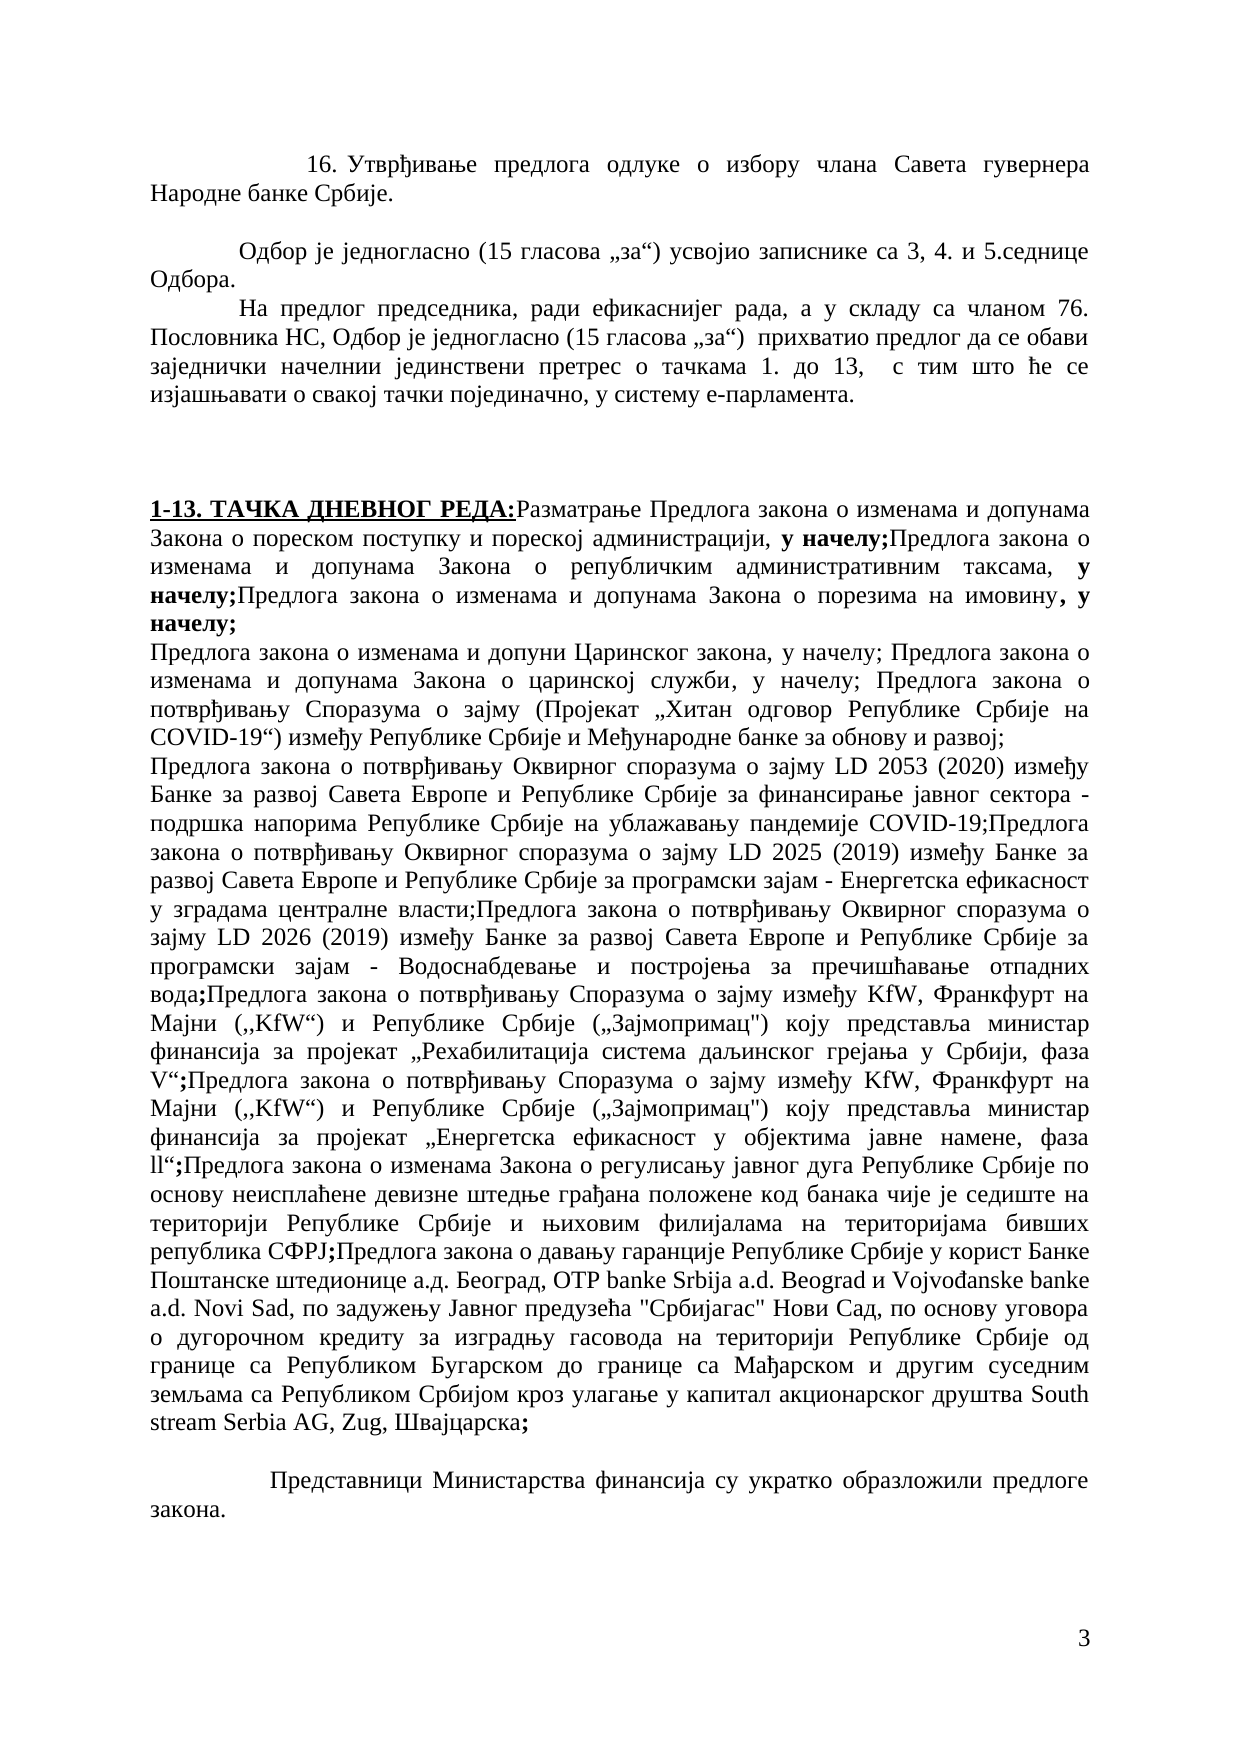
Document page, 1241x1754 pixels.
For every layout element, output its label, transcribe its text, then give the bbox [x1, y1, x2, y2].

text Предлога закона о потврђивању Оквирног споразума о зајму LD 2053 (2020) између Банке за развој Савета Европе и Републике Србије за финансирање јавног сектора - подршка напорима Републике Србије на ублажавању пандемије COVID-19;Предлога закона о потврђивању Оквирног споразума о зајму LD 2025 (2019) између Банке за развој Савета Европе и Републике Србије за програмски зајам - Енергетска ефикасност у зградама централне власти;Предлога закона о потврђивању Оквирног споразума о зајму LD 2026 (2019) између Банке за развој Савета Европе и Републике Србије за програмски зајам - Водоснабдевање и постројења за пречишћавање отпадних вода;Предлога закона о потврђивању Споразума о зајму између KfW, Франкфурт на Мајни (,,KfW“) и Републике Србије („Зајмопримац") коју представља министар финансија за пројекат „Рехабилитација система даљинског грејања у Србији, фаза V“;Предлога закона о потврђивању Споразума о зајму између KfW, Франкфурт на Мајни (,,KfW“) и Републике Србије („Зајмопримац") коју представља министар финансија за пројекат „Енергетска ефикасност у објектима јавне намене, фаза ll“;Предлога закона о изменама Закона о регулисању јавног дуга Републике Србије по основу неисплаћене девизне штедње грађана положене код банака чије је седиште на територији Републике Србије и њиховим филијалама на територијама бивших република СФРЈ;Предлога закона о давању гаранције Републике Србије у корист Банке Поштанске штедионице а.д. Београд, ОТР banke Srbija a.d. Beograd и Vojvođanske banke a.d. Novi Sad, по задужењу Јавног предузећа "Србијагас" Нови Сад, по основу уговора о дугорочном кредиту за изградњу гасовода на територији Републике Србије од границе са Републиком Бугарском до границе са Мађарском и другим суседним земљама са Републиком Србијом кроз улагање у капитал акционарског друштва South stream Serbia AG, Zug, Швајцарска; [150, 751, 1090, 1436]
text На предлог председника, ради ефикаснијег рада, а у складу са чланом 76. Пословника НС, Одбор је једногласно (15 гласова „за“) прихватио предлог да се обави заједнички начелнии јединствени претрес о тачкама 1. до 13, с тим што ће се изјашњавати о свакој тачки појединачно, у систему е-парламента. [150, 293, 1090, 408]
text Представници Министарства финансија су укратко образложили предлоге закона. [150, 1465, 1090, 1523]
text Предлога закона о изменама и допуни Царинског закона, у начелу; Предлога закона о изменама и допунама Закона о царинској служби, у начелу; Предлога закона о потврђивању Споразума о зајму (Пројекат „Хитан одговор Републике Србије на COVID-19“) између Републике Србије и Међународне банке за обнову и развој; [150, 637, 1090, 751]
text Одбор је једногласно (15 гласова „за“) усвојио записнике са 3, 4. и 5.седнице Одбора. [150, 236, 1090, 293]
list Утврђивање предлога одлуке о избору члана Савета гувернера Народне банке Србије. [150, 150, 1090, 207]
text 1-13. ТАЧКА ДНЕВНОГ РЕДА:Разматрање Предлога закона о изменама и допунама Закона о пореском поступку и пореској администрацији, у начелу;Предлога закона о изменама и допунама Закона о републичким административним таксама, у начелу;Предлога закона о изменама и допунама Закона о порезима на имовину, у начелу; [150, 494, 1090, 637]
